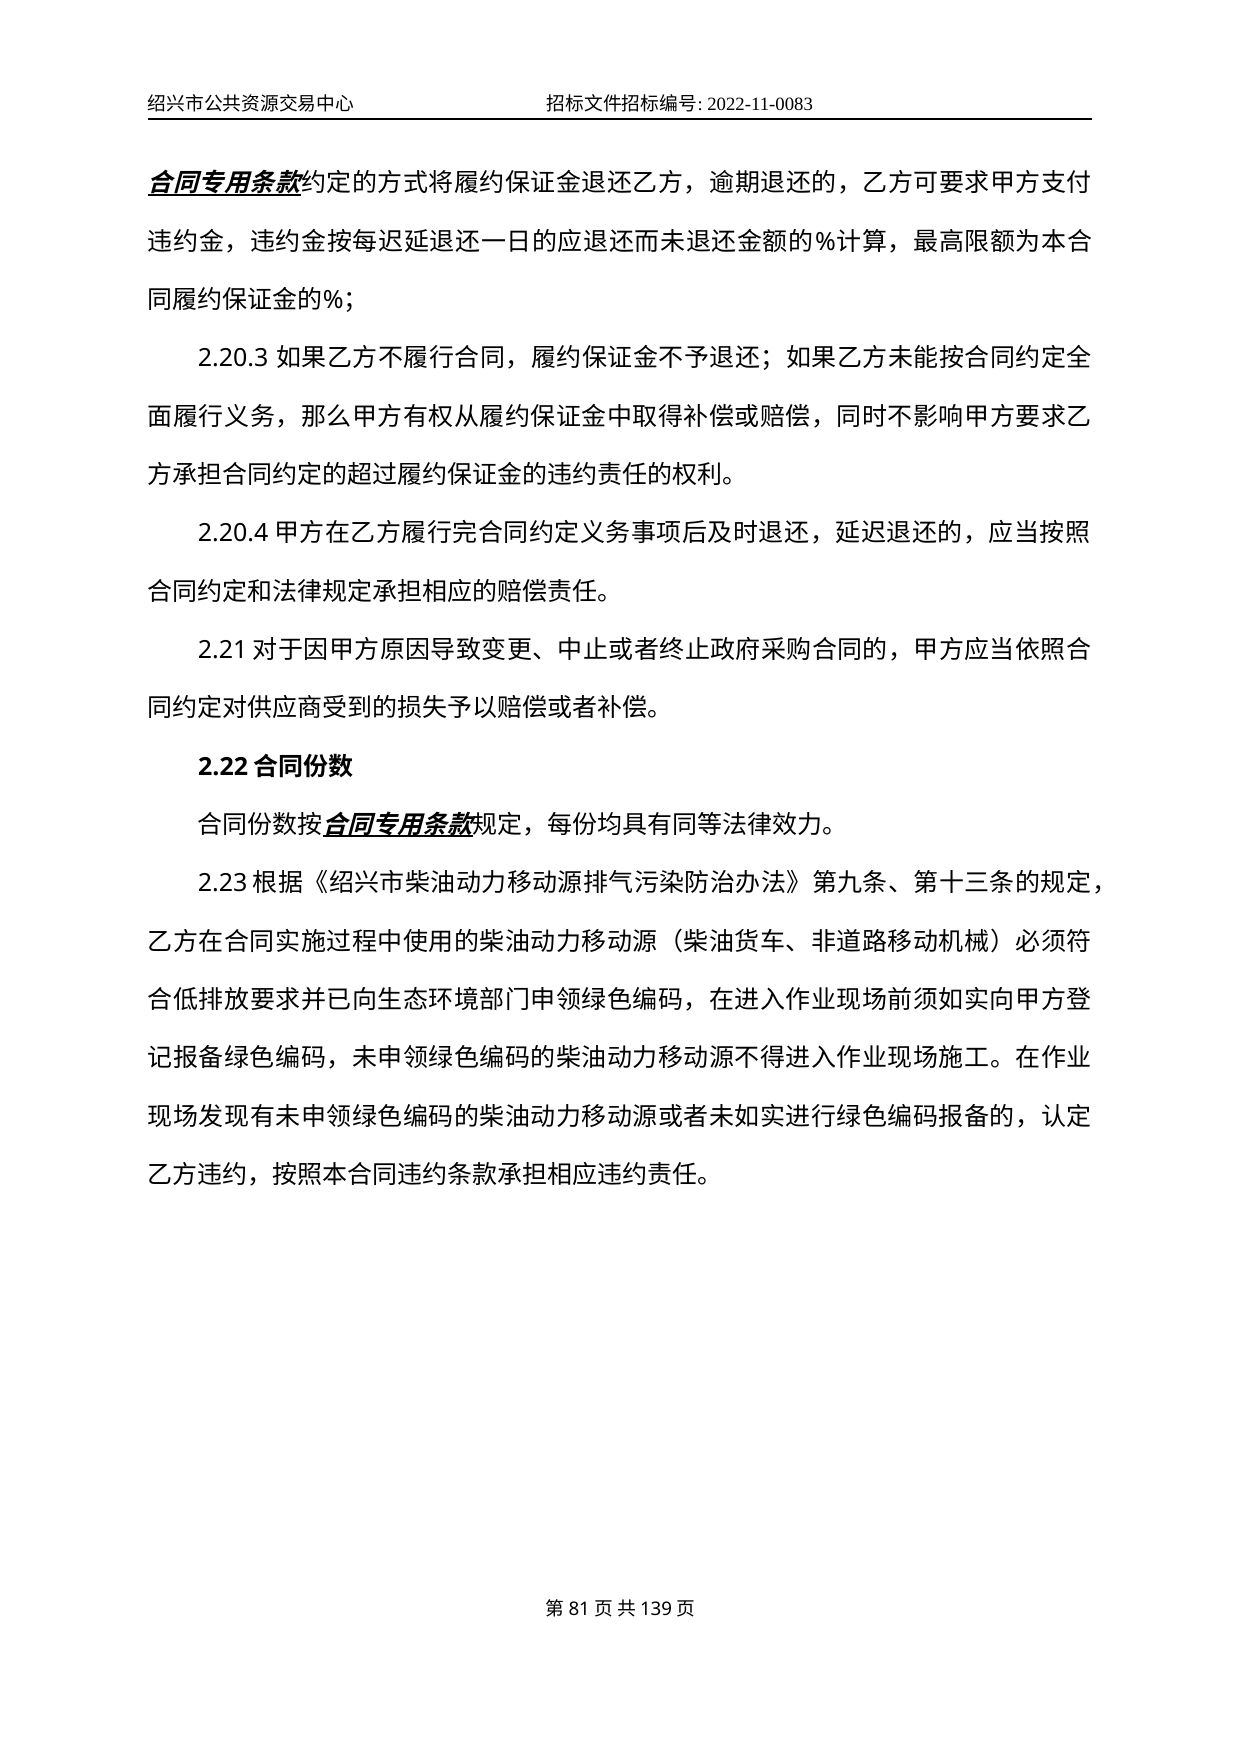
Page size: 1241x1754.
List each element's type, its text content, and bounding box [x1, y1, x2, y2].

text 2.20.3 如果乙方不履行合同，履约保证金不予退还；如果乙方未能按合同约定全面履行义务，那么甲方有权从履约保证金中取得补偿或赔偿，同时不影响甲方要求乙方承担合同约定的超过履约保证金的违约责任的权利。 [148, 320, 1092, 495]
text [148, 145, 1092, 320]
text 合同份数按合同专用条款规定，每份均具有同等法律效力。 [148, 787, 1092, 845]
text 2.23根据《绍兴市柴油动力移动源排气污染防治办法》第九条、第十三条的规定，乙方在合同实施过程中使用的柴油动力移动源（柴油货车、非道路移动机械）必须符合低排放要求并已向生态环境部门申领绿色编码，在进入作业现场前须如实向甲方登记报备绿色编码，未申领绿色编码的柴油动力移动源不得进入作业现场施工。在作业现场发现有未申领绿色编码的柴油动力移动源或者未如实进行绿色编码报备的，认定乙方违约，按照本合同违约条款承担相应违约责任。 [148, 845, 1092, 1195]
text 2.21对于因甲方原因导致变更、中止或者终止政府采购合同的，甲方应当依照合同约定对供应商受到的损失予以赔偿或者补偿。 [148, 612, 1092, 728]
text 2.20.4甲方在乙方履行完合同约定义务事项后及时退还，延迟退还的，应当按照合同约定和法律规定承担相应的赔偿责任。 [148, 495, 1092, 612]
text 2.22合同份数 [148, 728, 1092, 787]
